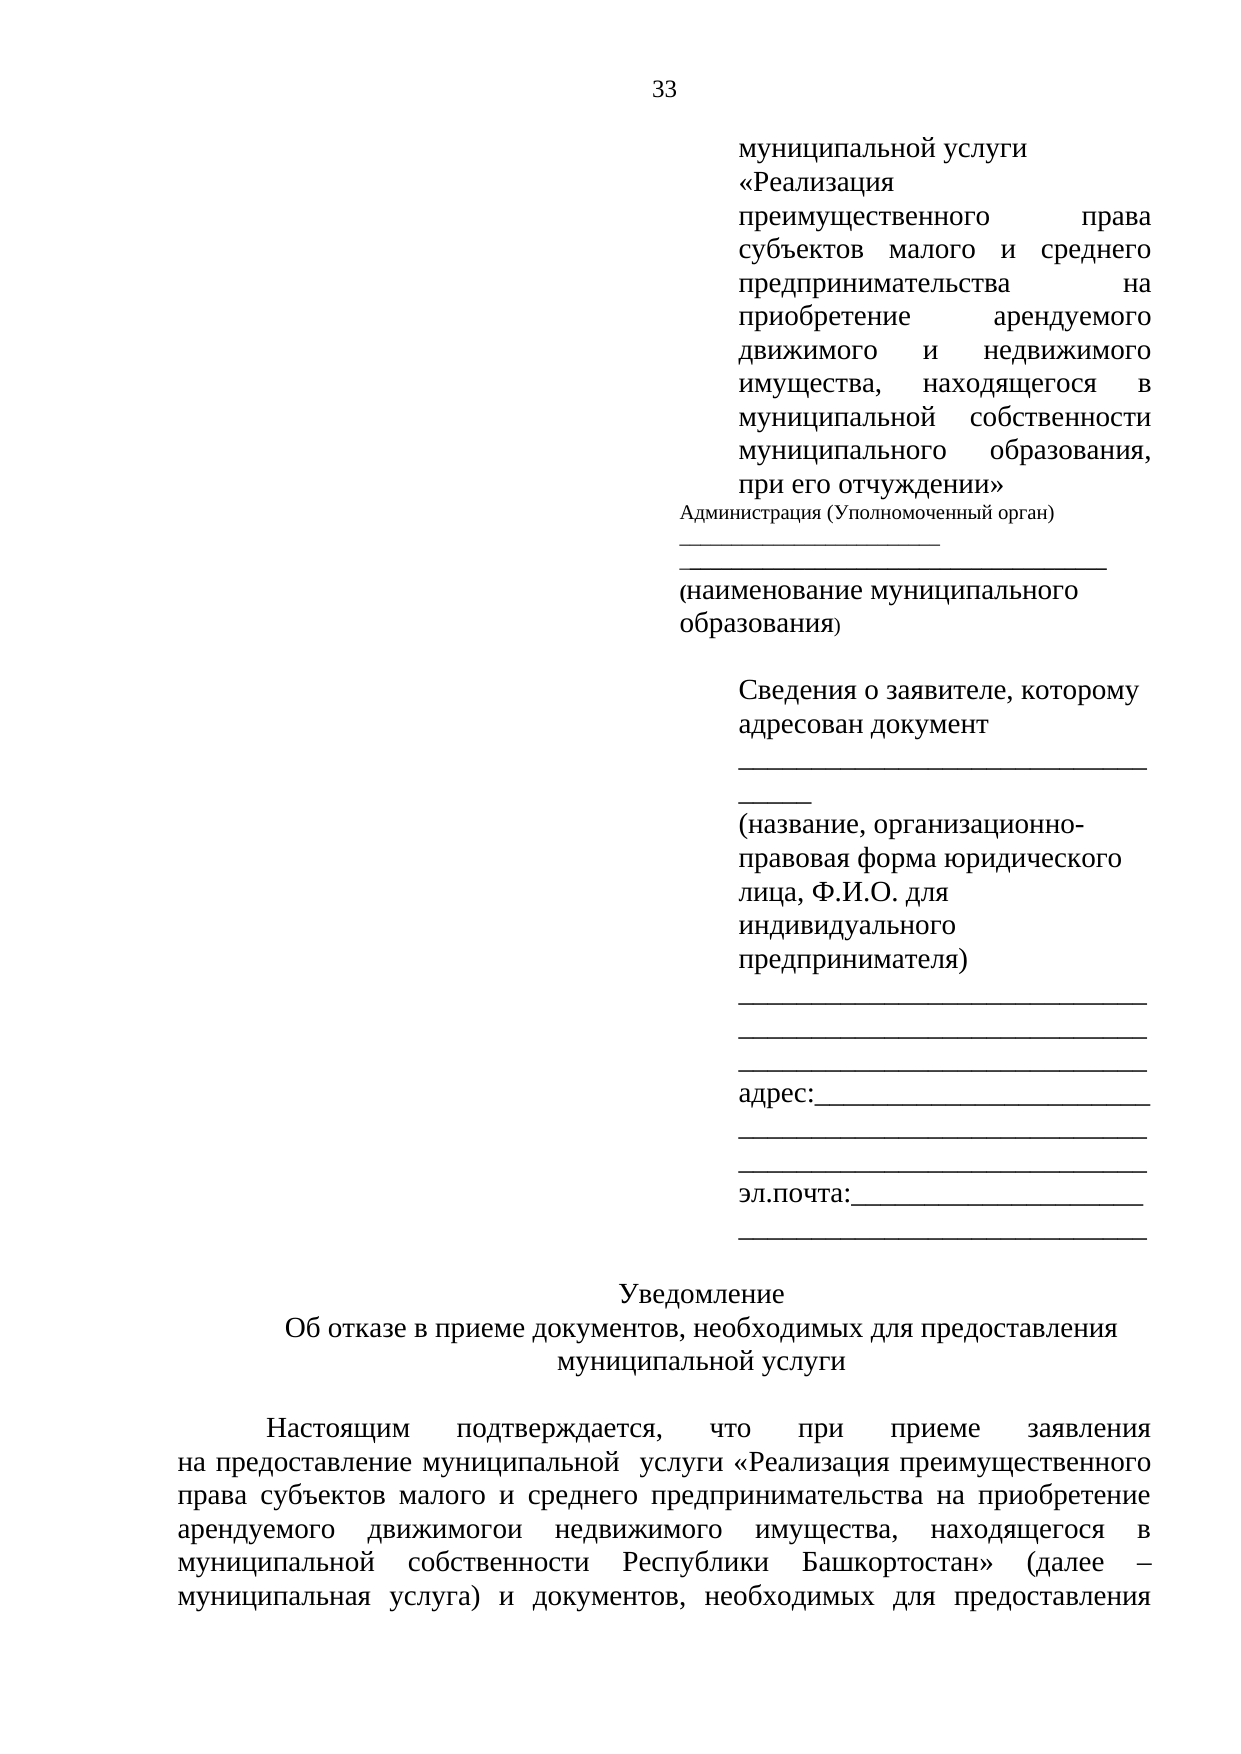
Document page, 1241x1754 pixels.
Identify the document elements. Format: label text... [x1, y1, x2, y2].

text (название, организационно-правовая форма юридического лица, Ф.И.О. для индивидуального предпринимателя) [738, 807, 1152, 974]
text ____________________________________________________________________________________ [738, 974, 1152, 1075]
text муниципальной услуги [177, 1343, 1152, 1377]
text Сведения о заявителе, которому адресован документ [738, 672, 1152, 739]
text эл.почта:________________________________________________ [738, 1176, 1152, 1243]
text «Реализация преимущественного права субъектов малого и среднего предпринимательства на приобретение арендуемого движимого и недвижимого имущества, находящегося в муниципальной собственности муниципального образования, при его отчуждении» [738, 164, 1152, 499]
text муниципальной услуги [738, 131, 1152, 164]
text Администрация (Уполномоченный орган) [679, 499, 1152, 524]
text адрес:_______________________________________________________________________________ [738, 1075, 1152, 1176]
text (наименование муниципального образования) [679, 572, 1152, 639]
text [177, 1410, 1152, 1612]
text _________________________________ [738, 739, 1152, 807]
text __________________________________________________________________ [679, 524, 1152, 572]
text Об отказе в приеме документов, необходимых для предоставления [177, 1310, 1152, 1343]
text Уведомление [177, 1276, 1152, 1310]
